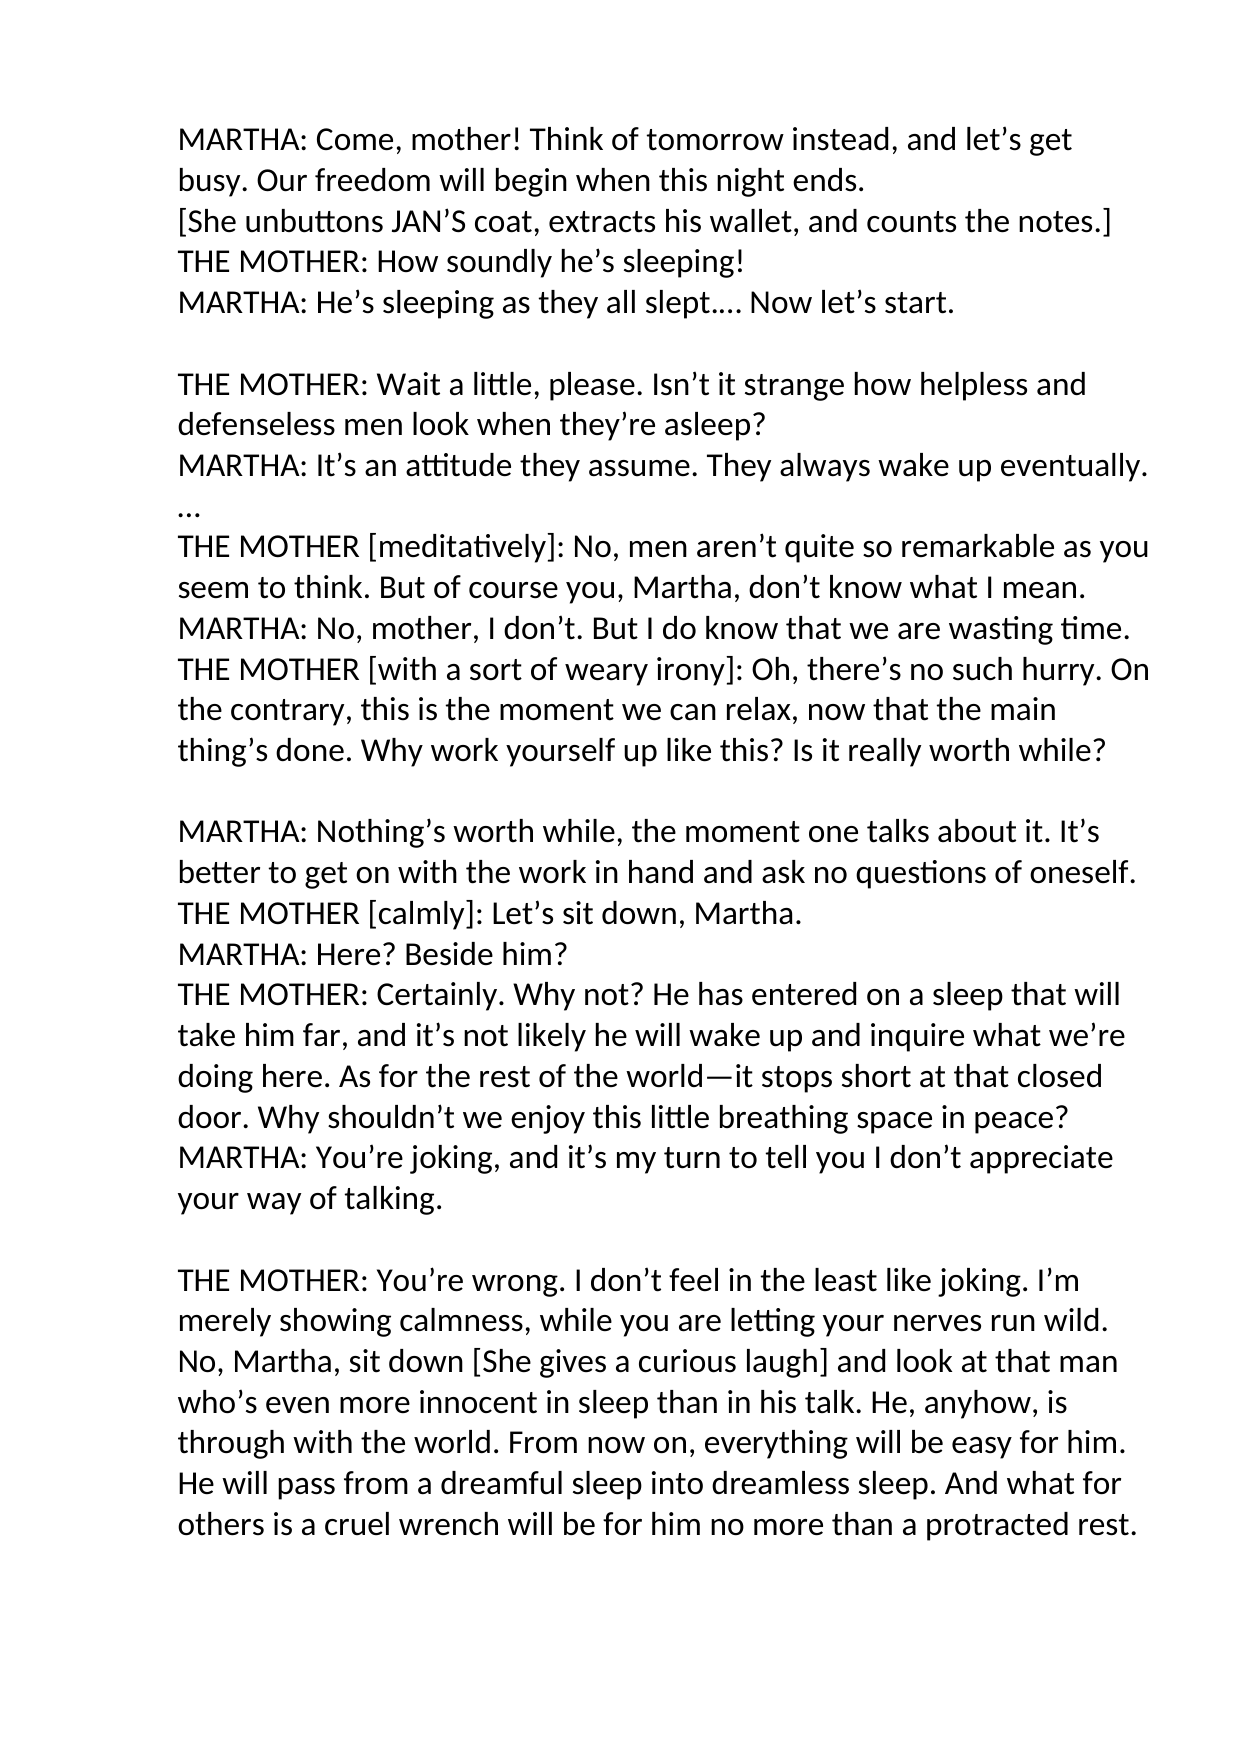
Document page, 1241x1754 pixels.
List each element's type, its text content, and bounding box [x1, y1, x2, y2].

text THE MOTHER: How soundly he’s sleeping! [177, 240, 1152, 281]
text MARTHA: It’s an attitude they assume. They always wake up eventually.… [177, 444, 1152, 525]
text MARTHA: Here? Beside him? [177, 933, 1152, 973]
text [She unbuttons JAN’S coat, extracts his wallet, and counts the notes.] [177, 199, 1152, 240]
text MARTHA: No, mother, I don’t. But I do know that we are wasting time. [177, 607, 1152, 648]
text MARTHA: Come, mother! Think of tomorrow instead, and let’s get busy. Our freedom will begin when this night ends. [177, 118, 1152, 199]
text THE MOTHER [with a sort of weary irony]: Oh, there’s no such hurry. On the contrary, this is the moment we can relax, now that the main thing’s done. Why work yourself up like this? Is it really worth while? [177, 648, 1152, 770]
text THE MOTHER [meditatively]: No, men aren’t quite so remarkable as you seem to think. But of course you, Martha, don’t know what I mean. [177, 525, 1152, 607]
text MARTHA: Nothing’s worth while, the moment one talks about it. It’s better to get on with the work in hand and ask no questions of oneself. [177, 811, 1152, 892]
text THE MOTHER: You’re wrong. I don’t feel in the least like joking. I’m merely showing calmness, while you are letting your nerves run wild. No, Martha, sit down [She gives a curious laugh] and look at that man who’s even more innocent in sleep than in his talk. He, anyhow, is through with the world. From now on, everything will be easy for him. He will pass from a dreamful sleep into dreamless sleep. And what for others is a cruel wrench will be for him no more than a protracted rest. [177, 1258, 1152, 1544]
text MARTHA: You’re joking, and it’s my turn to tell you I don’t appreciate your way of talking. [177, 1136, 1152, 1218]
text THE MOTHER: Wait a little, please. Isn’t it strange how helpless and defenseless men look when they’re asleep? [177, 362, 1152, 444]
text THE MOTHER [calmly]: Let’s sit down, Martha. [177, 892, 1152, 933]
text THE MOTHER: Certainly. Why not? He has entered on a sleep that will take him far, and it’s not likely he will wake up and inquire what we’re doing here. As for the rest of the world—it stops short at that closed door. Why shouldn’t we enjoy this little breathing space in peace? [177, 973, 1152, 1136]
text MARTHA: He’s sleeping as they all slept.… Now let’s start. [177, 281, 1152, 322]
